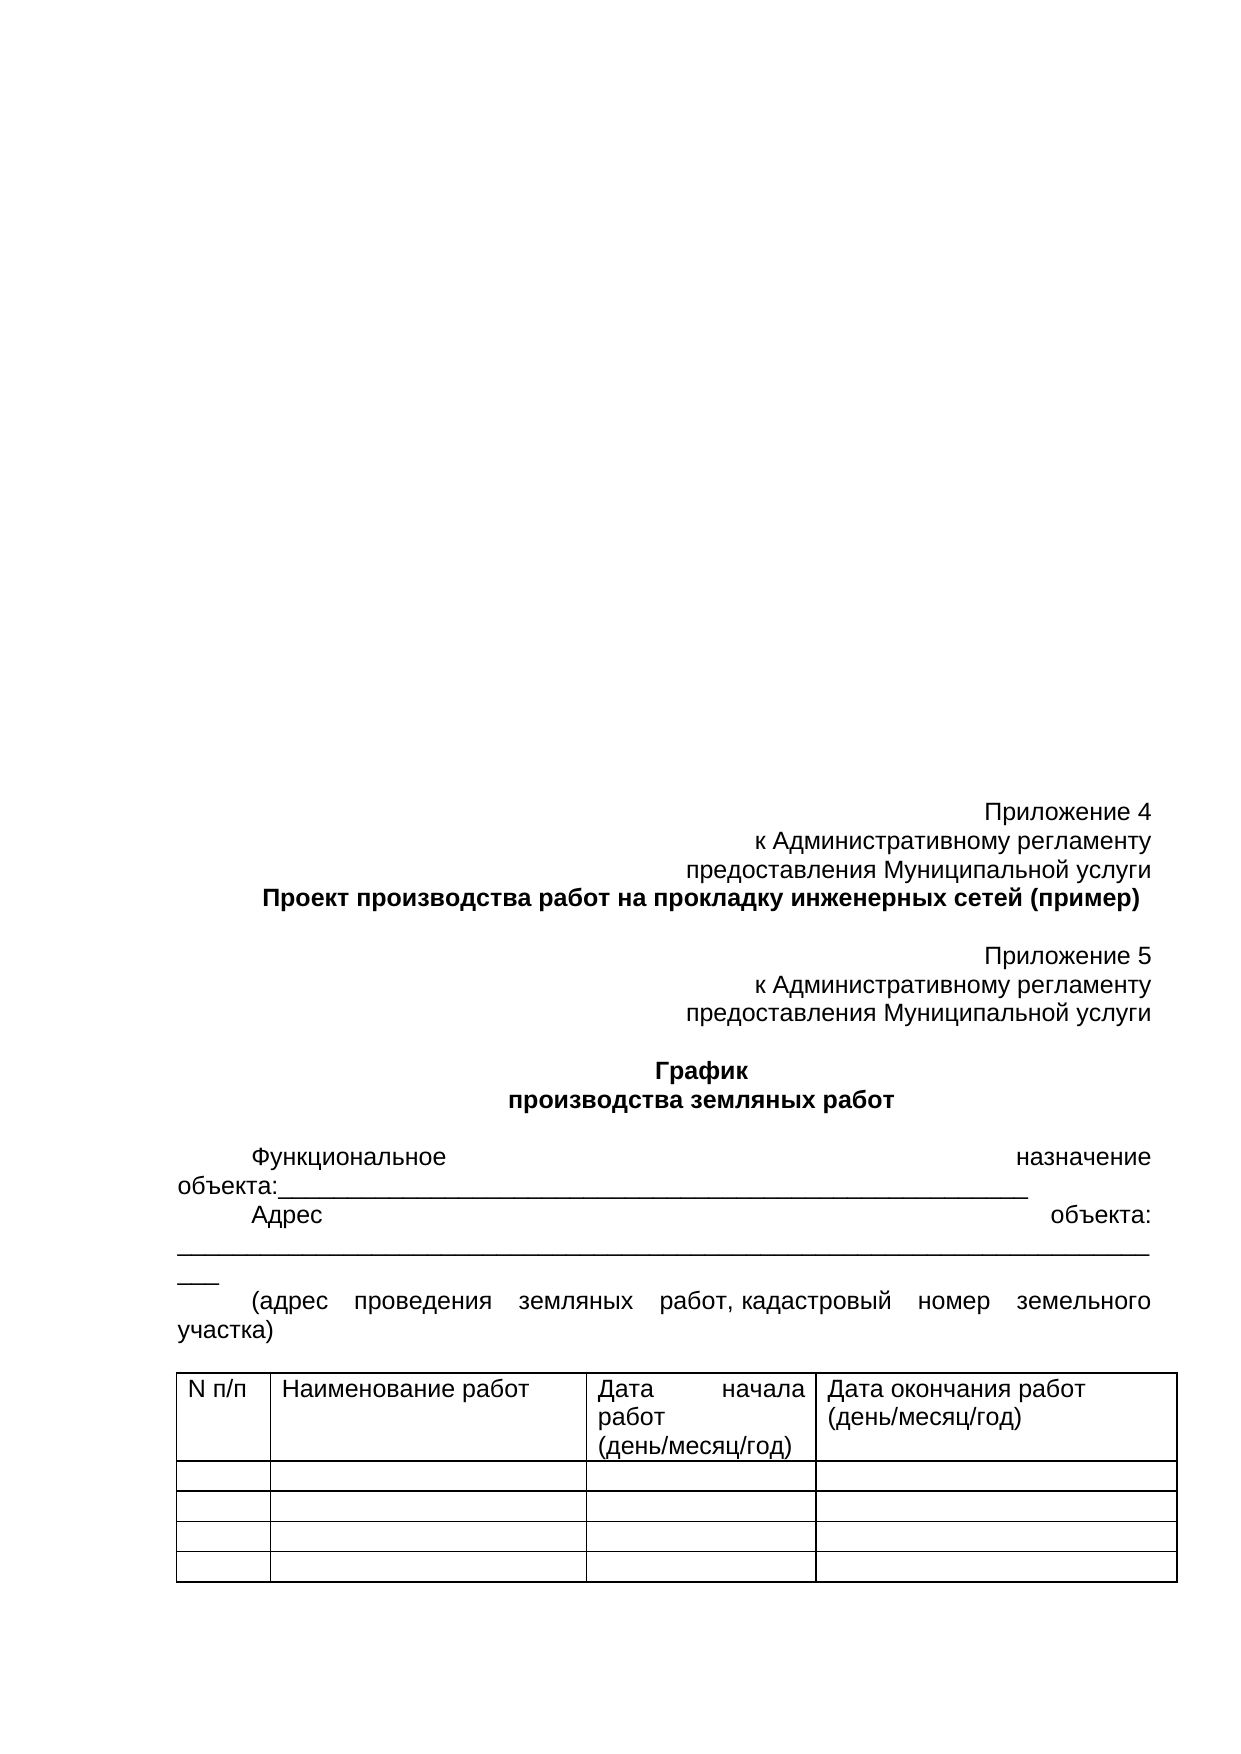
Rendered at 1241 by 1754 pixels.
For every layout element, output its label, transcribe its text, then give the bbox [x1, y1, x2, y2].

text предоставления Муниципальной услуги [177, 854, 1152, 883]
text предоставления Муниципальной услуги [177, 998, 1152, 1027]
text Приложение 4 [177, 797, 1152, 826]
table_header Наименование работ [271, 1374, 586, 1460]
table_cell [817, 1522, 1176, 1551]
table_cell [817, 1462, 1176, 1490]
table_cell [271, 1522, 586, 1551]
table_cell [177, 1462, 270, 1490]
table_cell [587, 1462, 815, 1490]
text Функциональное назначение объекта:______________________________________________________ [177, 1142, 1152, 1199]
text Адрес объекта: _________________________________________________________________________ [177, 1199, 1152, 1286]
table_cell [817, 1552, 1176, 1581]
text к Административному регламенту [177, 826, 1152, 854]
text (адрес проведения земляных работ, кадастровый номер земельного участка) [177, 1286, 1152, 1343]
table_cell [587, 1522, 815, 1551]
table_cell [177, 1552, 270, 1581]
table_cell [817, 1492, 1176, 1521]
table_header Дата окончания работ (день/месяц/год) [817, 1374, 1176, 1460]
table_header N п/п [177, 1374, 270, 1460]
table_cell [271, 1462, 586, 1490]
text График [177, 1056, 1152, 1084]
table_cell [587, 1492, 815, 1521]
text Приложение 5 [177, 912, 1152, 969]
table_cell [587, 1552, 815, 1581]
table_cell [177, 1522, 270, 1551]
text Проект производства работ на прокладку инженерных сетей (пример) [177, 883, 1152, 912]
text производства земляных работ [177, 1084, 1152, 1113]
table_cell [271, 1552, 586, 1581]
table_cell [271, 1492, 586, 1521]
table_cell [177, 1492, 270, 1521]
table_header Дата начала работ (день/месяц/год) [587, 1374, 815, 1460]
text к Административному регламенту [177, 969, 1152, 998]
